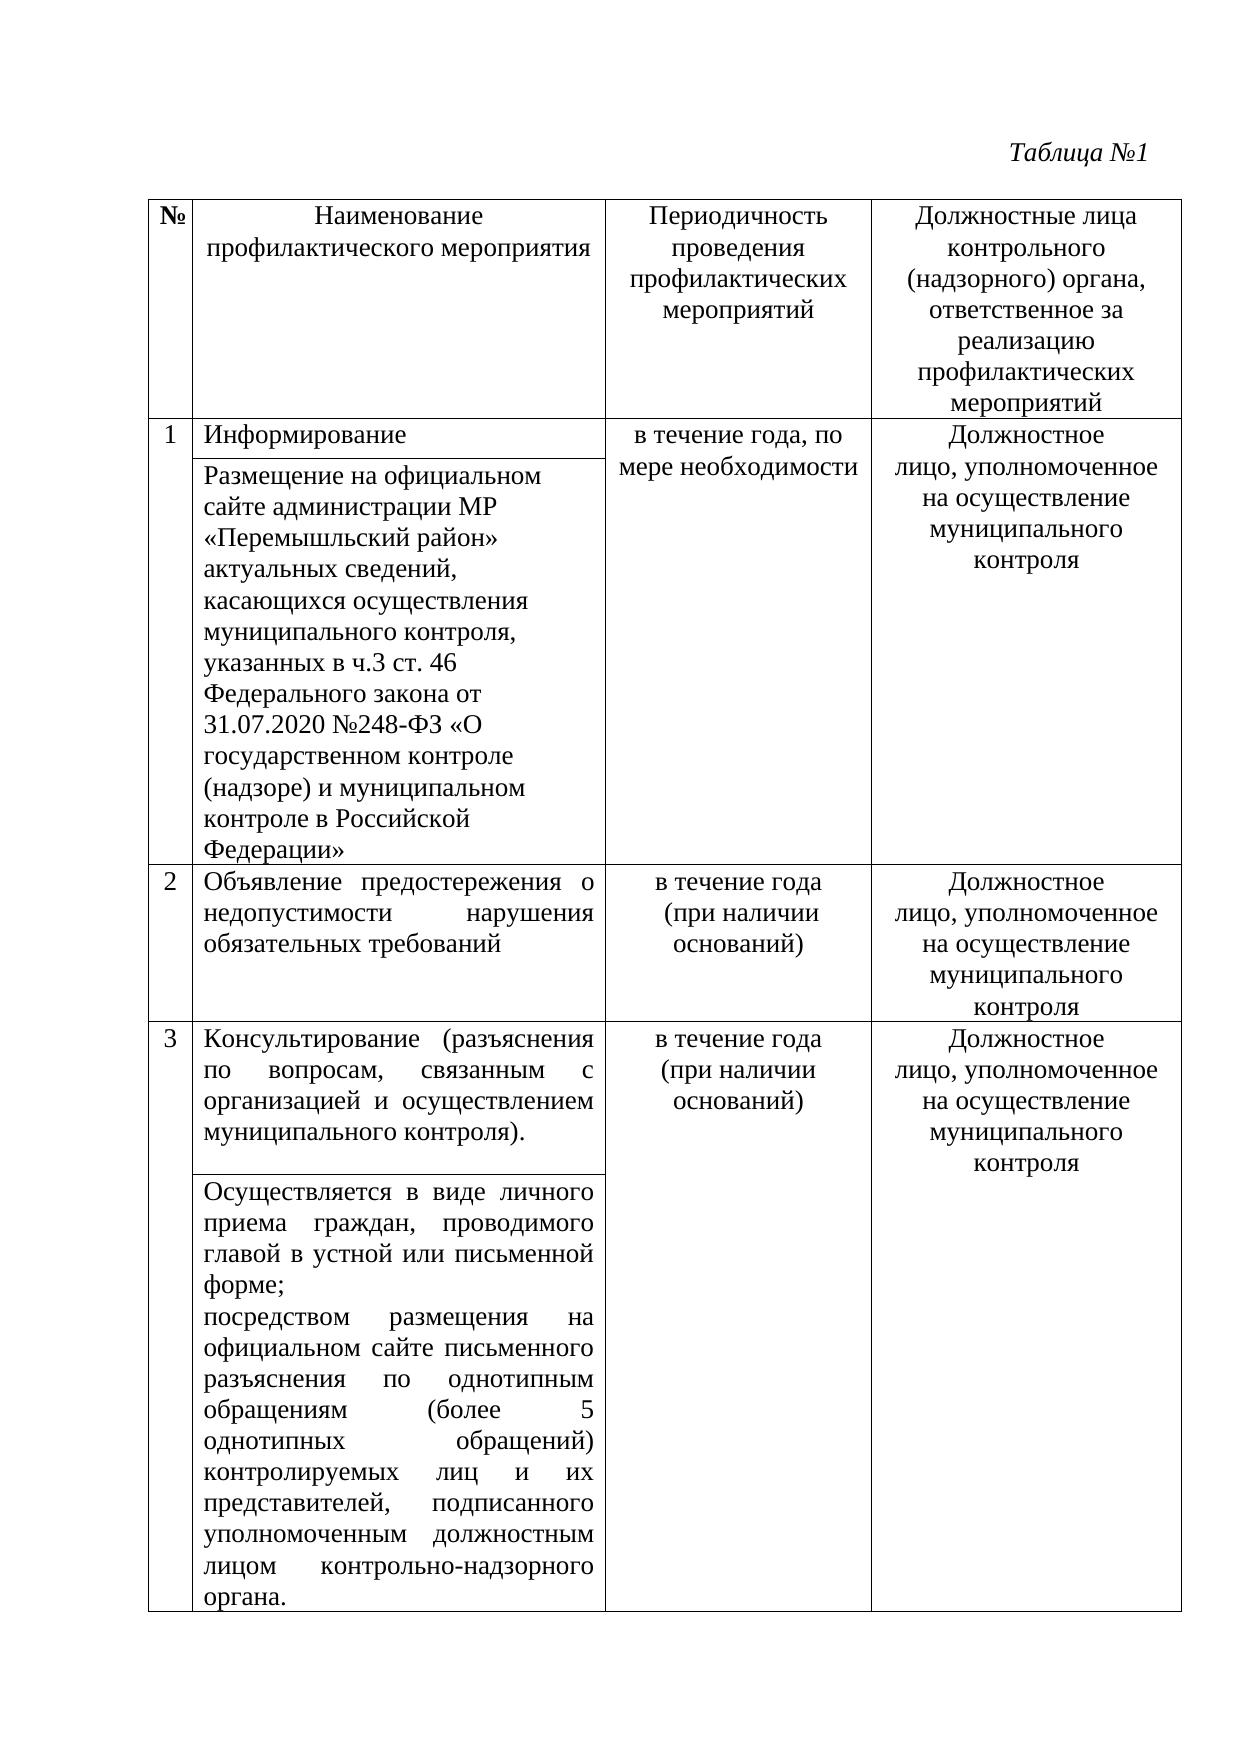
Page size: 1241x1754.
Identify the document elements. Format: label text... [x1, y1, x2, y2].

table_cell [872, 1022, 1181, 1611]
table_cell в течение года (при наличии оснований) [606, 865, 871, 1021]
table_cell Должностное лицо, уполномоченное на осуществление муниципального контроля [872, 865, 1181, 1021]
table_header Должностные лица контрольного (надзорного) органа, ответственное за реализацию профилактических мероприятий [872, 200, 1181, 417]
table_cell Объявление предостережения о недопустимости нарушения обязательных требований [193, 865, 605, 1021]
table_cell 2 [149, 865, 192, 1021]
table_cell Осуществляется в виде личного приема граждан, проводимого главой в устной или письменной форме; посредством размещения на официальном сайте письменного разъяснения по однотипным обращениям (более 5 однотипных обращений) контролируемых лиц и их представителей, подписанного уполномоченным должностным лицом контрольно-надзорного органа. [193, 1175, 605, 1611]
table_cell Информирование [193, 419, 605, 458]
table_cell 1 [149, 419, 192, 864]
text Таблица №1 [148, 136, 1152, 167]
table_cell Консультирование (разъяснения по вопросам, связанным с организацией и осуществлением муниципального контроля). [193, 1022, 605, 1174]
table_cell в течение года (при наличии оснований) [606, 1022, 871, 1611]
table_cell в течение года, по мере необходимости [606, 419, 871, 864]
table_cell 3 [149, 1022, 192, 1611]
table_header Периодичность проведения профилактических мероприятий [606, 200, 871, 417]
table_header № [149, 200, 192, 417]
table_cell Размещение на официальном сайте администрации МР «Перемышльский район» актуальных сведений, касающихся осуществления муниципального контроля, указанных в ч.3 ст. 46 Федерального закона от 31.07.2020 №248-ФЗ «О государственном контроле (надзоре) и муниципальном контроле в Российской Федерации» [193, 459, 605, 864]
table_cell Должностное лицо, уполномоченное на осуществление муниципального контроля [872, 419, 1181, 864]
table_header Наименование профилактического мероприятия [193, 200, 605, 417]
